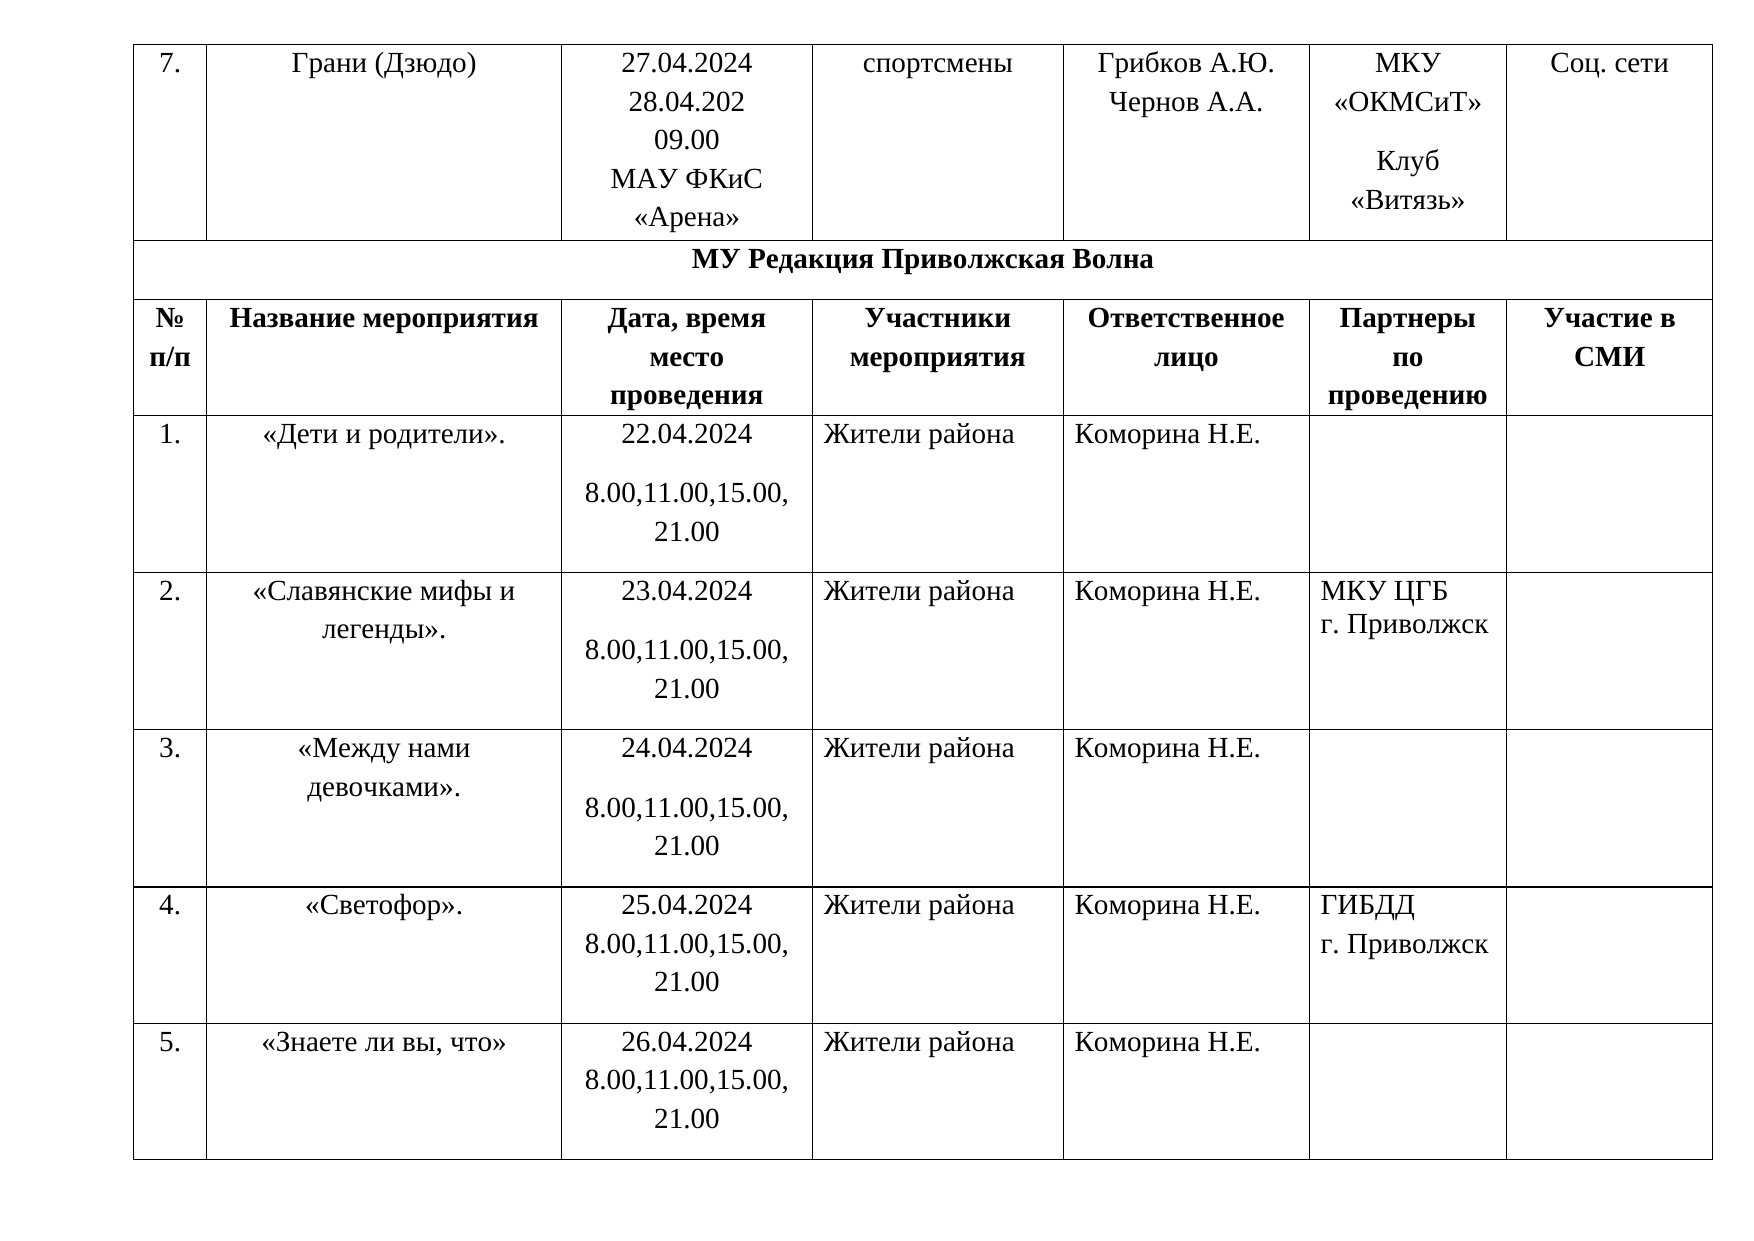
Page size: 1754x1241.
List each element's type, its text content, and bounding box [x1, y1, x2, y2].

table_cell «Знаете ли вы, что» [207, 1024, 561, 1159]
table_cell [1310, 1024, 1506, 1159]
table_cell Коморина Н.Е. [1064, 730, 1309, 886]
table_cell Ответственное лицо [1064, 300, 1309, 415]
table_cell Коморина Н.Е. [1064, 573, 1309, 729]
table_cell Партнеры по проведению [1310, 300, 1506, 415]
table_cell 3. [134, 730, 206, 886]
table_cell МКУ «ОКМСиТ» Клуб «Витязь» [1310, 45, 1506, 240]
table_cell 1. [134, 416, 206, 572]
table_cell [1507, 730, 1712, 886]
table_cell [1310, 730, 1506, 886]
table_cell Коморина Н.Е. [1064, 416, 1309, 572]
table_cell 25.04.2024 8.00,11.00,15.00, 21.00 [562, 888, 812, 1023]
table_cell [1507, 573, 1712, 729]
table_cell ГИБДД г. Приволжск [1310, 888, 1506, 1023]
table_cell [1064, 45, 1309, 240]
table_cell «Между нами девочками». [207, 730, 561, 886]
table_cell 27.04.2024 28.04.202 09.00 МАУ ФКиС «Арена» [562, 45, 812, 240]
table_cell Грани (Дзюдо) [207, 45, 561, 240]
table_cell Участники мероприятия [813, 300, 1063, 415]
table_cell Участие в СМИ [1507, 300, 1712, 415]
table_cell Коморина Н.Е. [1064, 888, 1309, 1023]
table_cell МКУ ЦГБ г. Приволжск [1310, 573, 1506, 729]
table_cell 26.04.2024 8.00,11.00,15.00, 21.00 [562, 1024, 812, 1159]
table_cell 4. [134, 888, 206, 1023]
table_cell МУ Редакция Приволжская Волна [134, 241, 1712, 299]
table_cell 5. [134, 1024, 206, 1159]
table_cell Соц. сети [1507, 45, 1712, 240]
table_cell [1507, 1024, 1712, 1159]
table_cell № п/п [134, 300, 206, 415]
table_cell Дата, время место проведения [562, 300, 812, 415]
table_cell 23.04.2024 8.00,11.00,15.00, 21.00 [562, 573, 812, 729]
table_cell Коморина Н.Е. [1064, 1024, 1309, 1159]
table_cell 7. [134, 45, 206, 240]
table_cell 24.04.2024 8.00,11.00,15.00, 21.00 [562, 730, 812, 886]
table_cell Жители района [813, 730, 1063, 886]
table_cell Жители района [813, 573, 1063, 729]
table_cell [1507, 888, 1712, 1023]
table_cell «Славянские мифы и легенды». [207, 573, 561, 729]
table_cell [1507, 416, 1712, 572]
table_cell [1310, 416, 1506, 572]
table_cell 22.04.2024 8.00,11.00,15.00, 21.00 [562, 416, 812, 572]
table_cell Жители района [813, 416, 1063, 572]
table_cell Название мероприятия [207, 300, 561, 415]
table_cell Жители района [813, 1024, 1063, 1159]
table_cell «Дети и родители». [207, 416, 561, 572]
table_cell Жители района [813, 888, 1063, 1023]
table_cell спортсмены [813, 45, 1063, 240]
table_cell 2. [134, 573, 206, 729]
table_cell «Светофор». [207, 888, 561, 1023]
